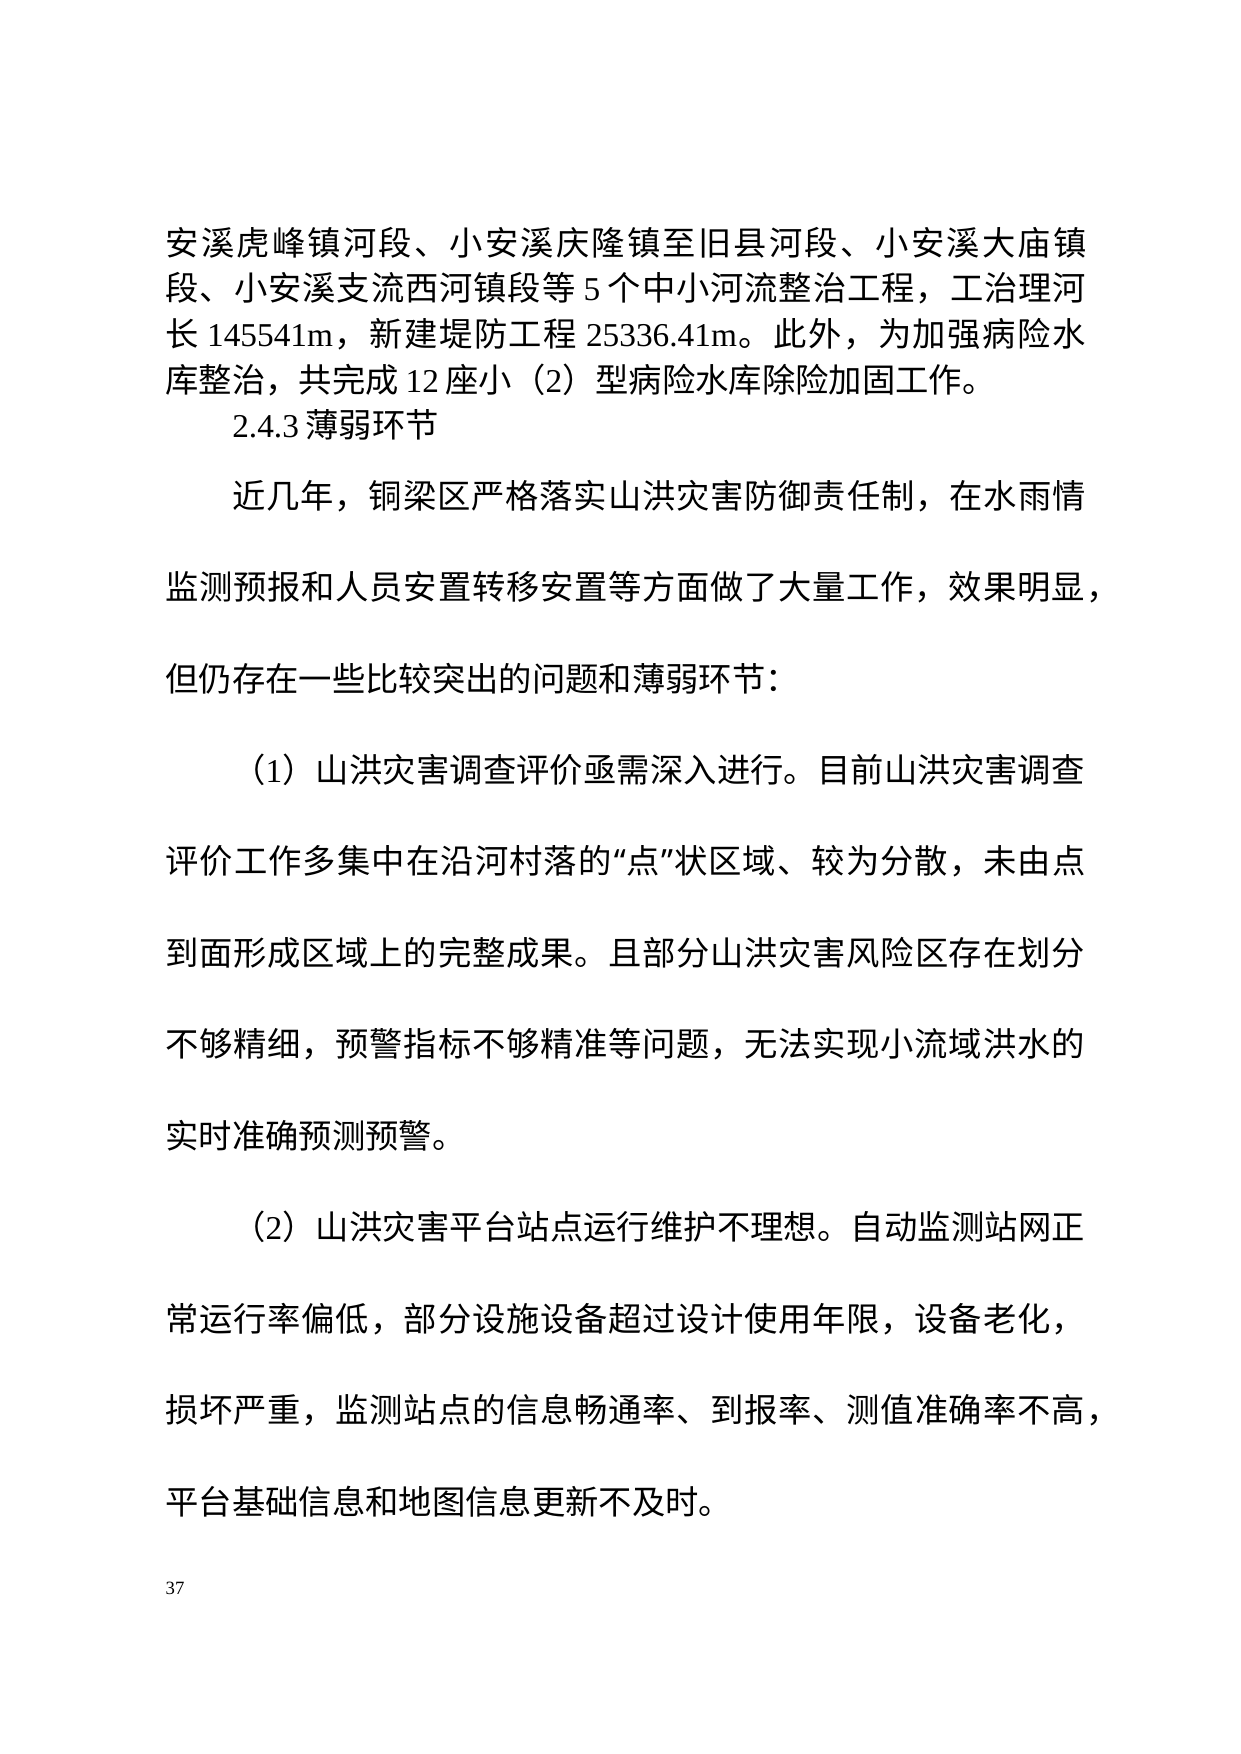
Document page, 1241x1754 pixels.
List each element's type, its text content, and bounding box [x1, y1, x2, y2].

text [165, 219, 1087, 402]
text 2.4.3薄弱环节 [165, 402, 1087, 448]
text （2）山洪灾害平台站点运行维护不理想。自动监测站网正常运行率偏低，部分设施设备超过设计使用年限，设备老化，损坏严重，监测站点的信息畅通率、到报率、测值准确率不高，平台基础信息和地图信息更新不及时。 [165, 1179, 1087, 1545]
text （1）山洪灾害调查评价亟需深入进行。目前山洪灾害调查评价工作多集中在沿河村落的“点”状区域、较为分散，未由点到面形成区域上的完整成果。且部分山洪灾害风险区存在划分不够精细，预警指标不够精准等问题，无法实现小流域洪水的实时准确预测预警。 [165, 722, 1087, 1179]
text 近几年，铜梁区严格落实山洪灾害防御责任制，在水雨情监测预报和人员安置转移安置等方面做了大量工作，效果明显，但仍存在一些比较突出的问题和薄弱环节： [165, 448, 1087, 722]
